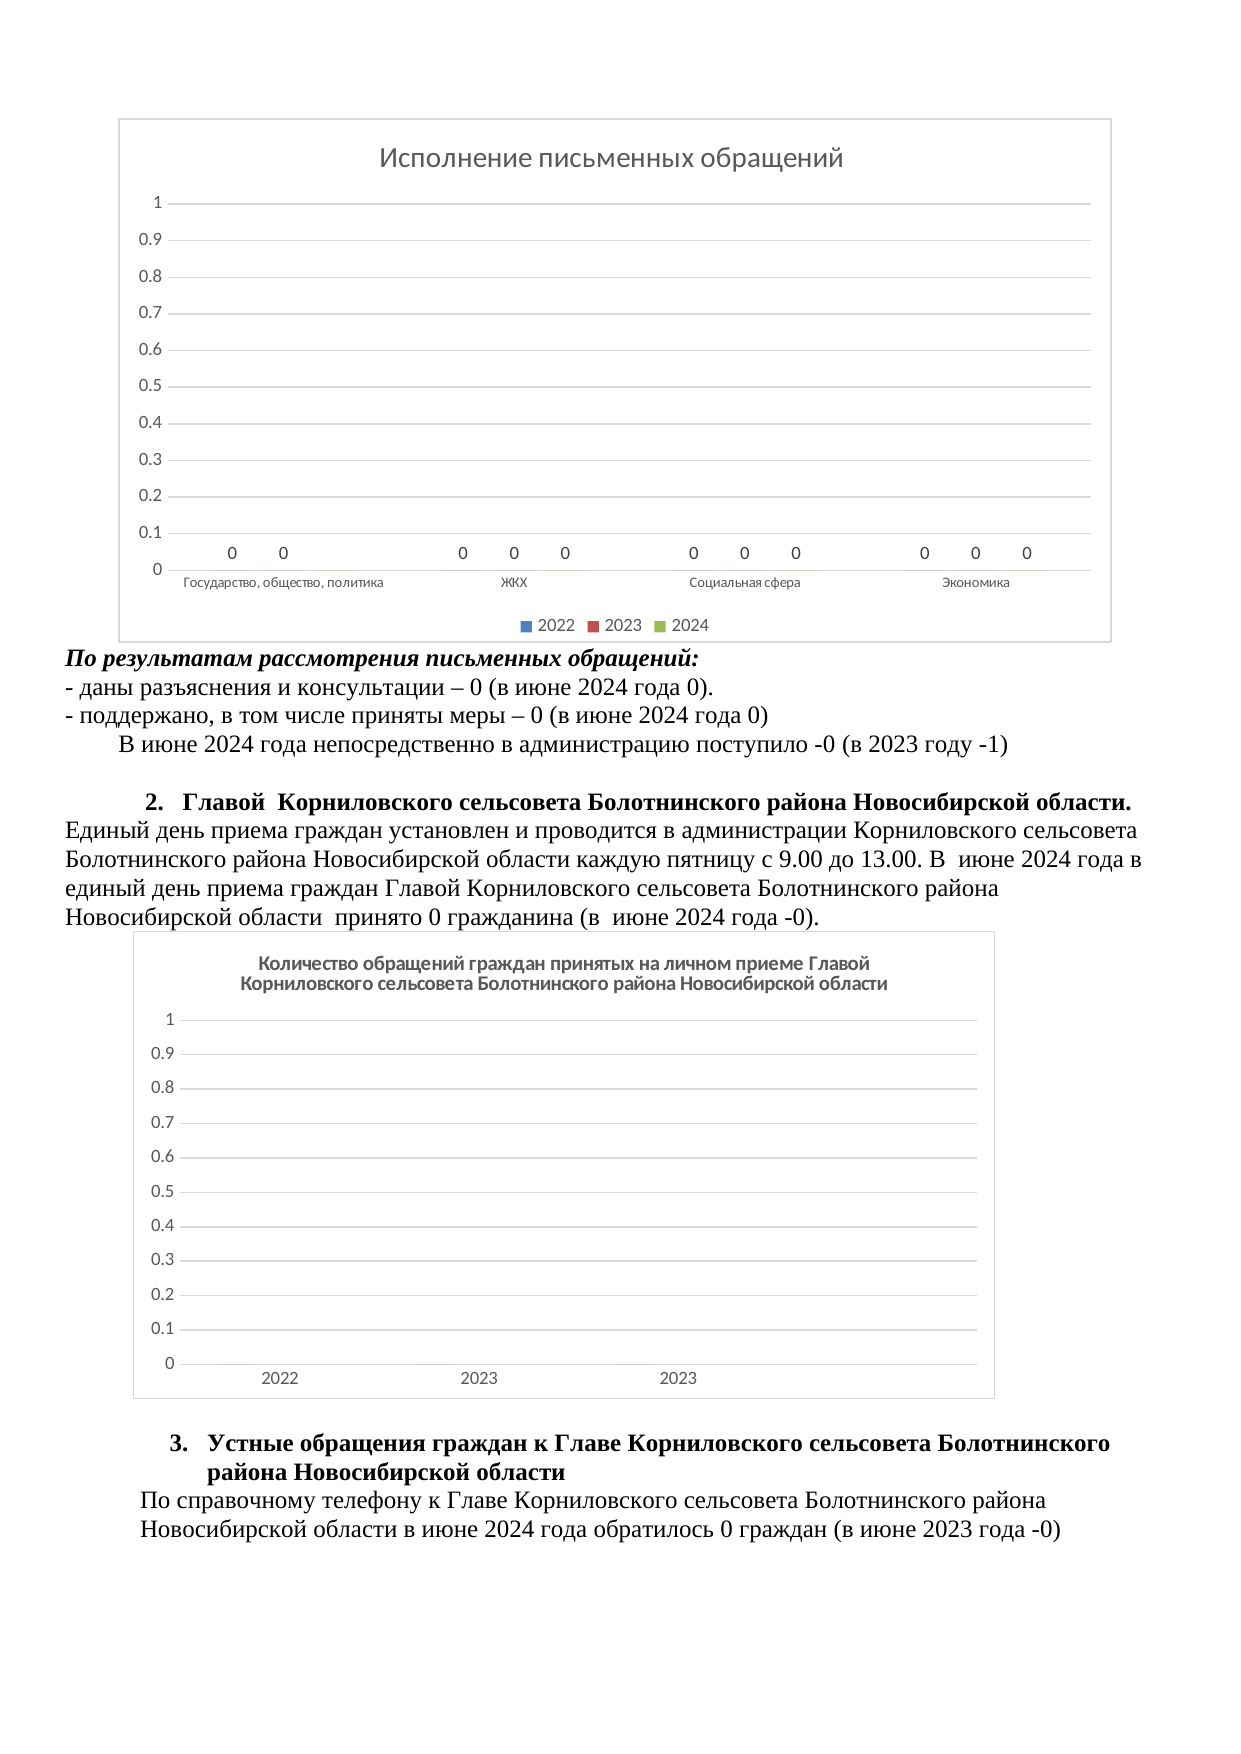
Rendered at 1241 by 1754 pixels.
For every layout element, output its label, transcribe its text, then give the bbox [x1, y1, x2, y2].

text Единый день приема граждан установлен и проводится в администрации Корниловского сельсовета Болотнинского района Новосибирской области каждую пятницу с 9.00 до 13.00. В июне 2024 года в единый день приема граждан Главой Корниловского сельсовета Болотнинского района Новосибирской области принято 0 гражданина (в июне 2024 года -0). [65, 816, 1152, 931]
list Устные обращения граждан к Главе Корниловского сельсовета Болотнинского района Новосибирской области [169, 1428, 1152, 1486]
text В июне 2024 года непосредственно в администрацию поступило -0 (в 2023 году -1) [88, 729, 1152, 758]
list По справочному телефону к Главе Корниловского сельсовета Болотнинского района Новосибирской области в июне 2024 года обратилось 0 граждан (в июне 2023 года -0) [140, 1486, 1152, 1543]
list Главой Корниловского сельсовета Болотнинского района Новосибирской области. [125, 787, 1152, 816]
text - поддержано, в том числе приняты меры – 0 (в июне 2024 года 0) [65, 701, 1152, 729]
text По результатам рассмотрения письменных обращений: [65, 643, 1152, 672]
text - даны разъяснения и консультации – 0 (в июне 2024 года 0). [65, 672, 1152, 701]
